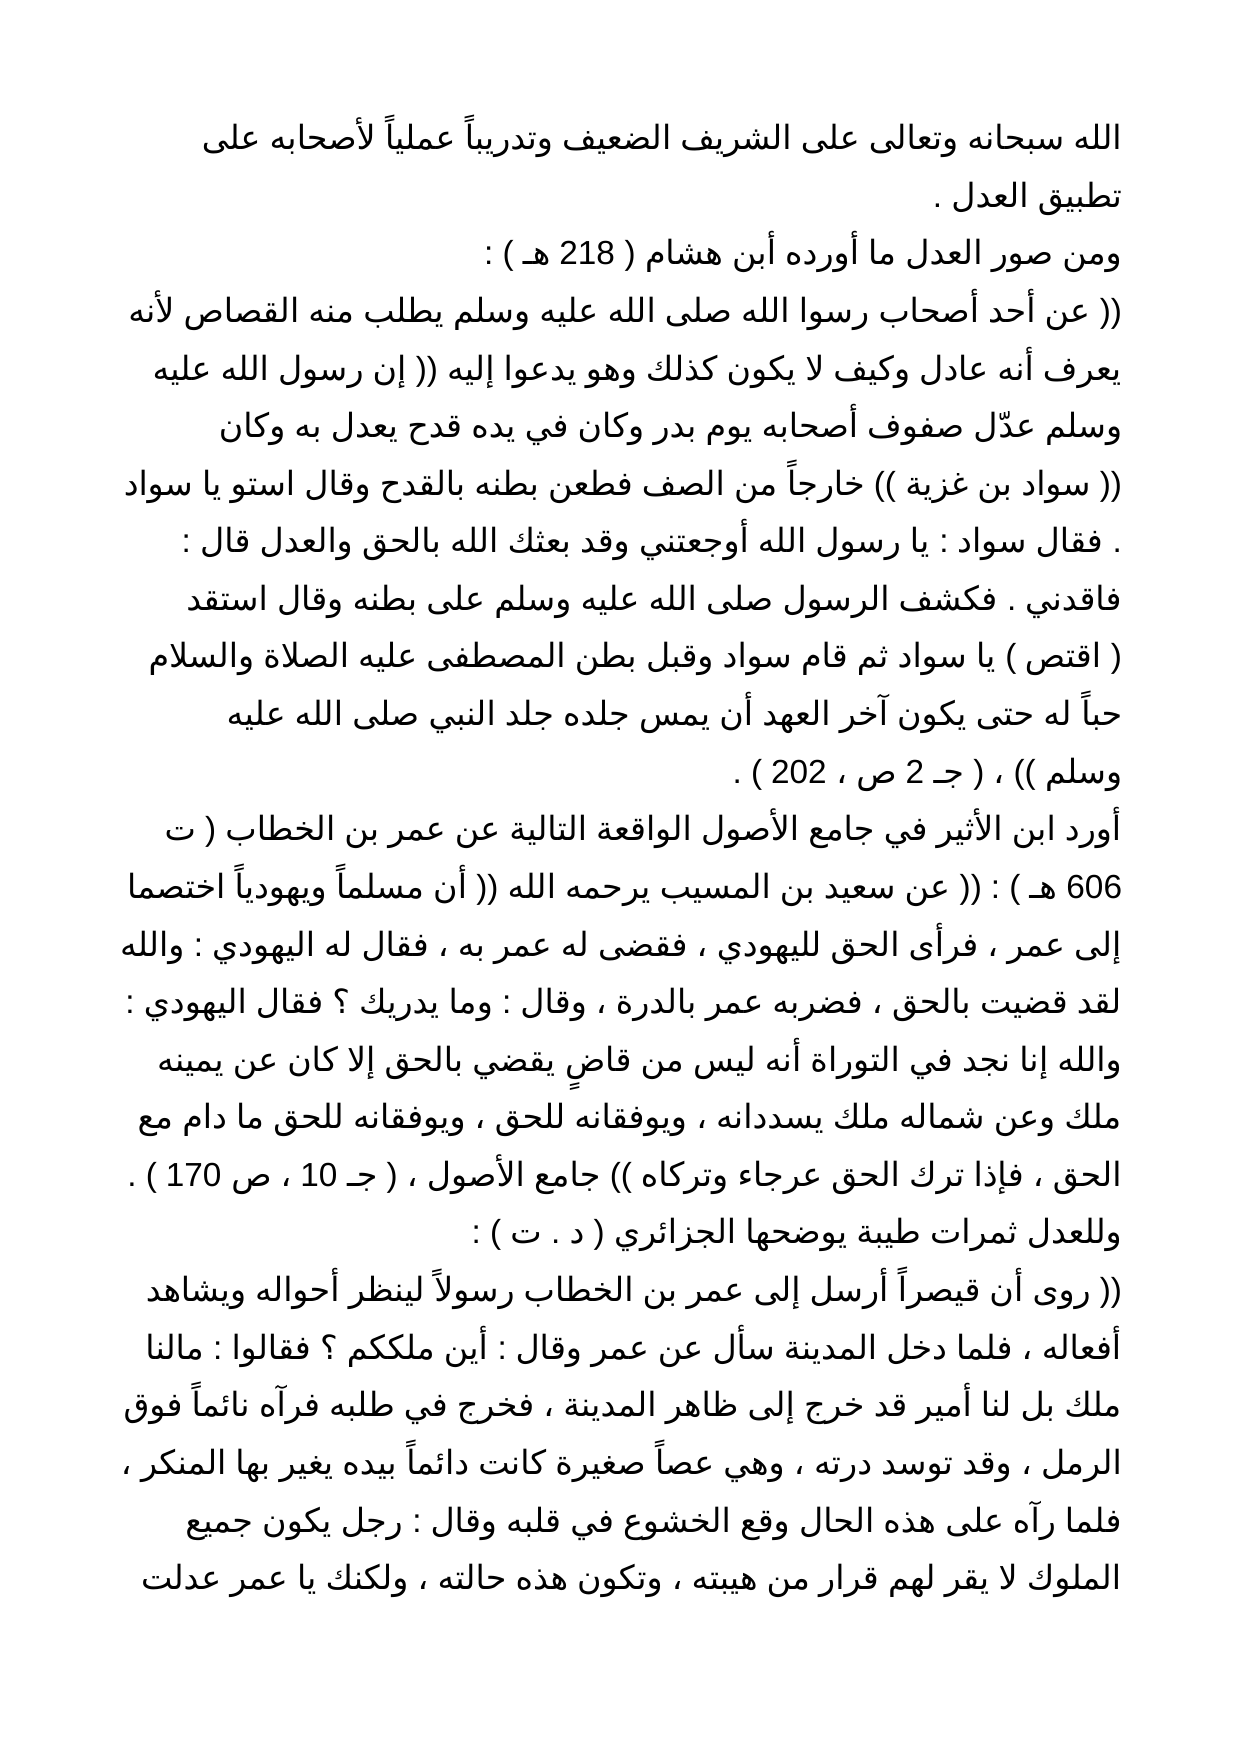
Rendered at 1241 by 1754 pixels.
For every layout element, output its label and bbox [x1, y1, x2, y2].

text [118, 118, 1122, 1597]
